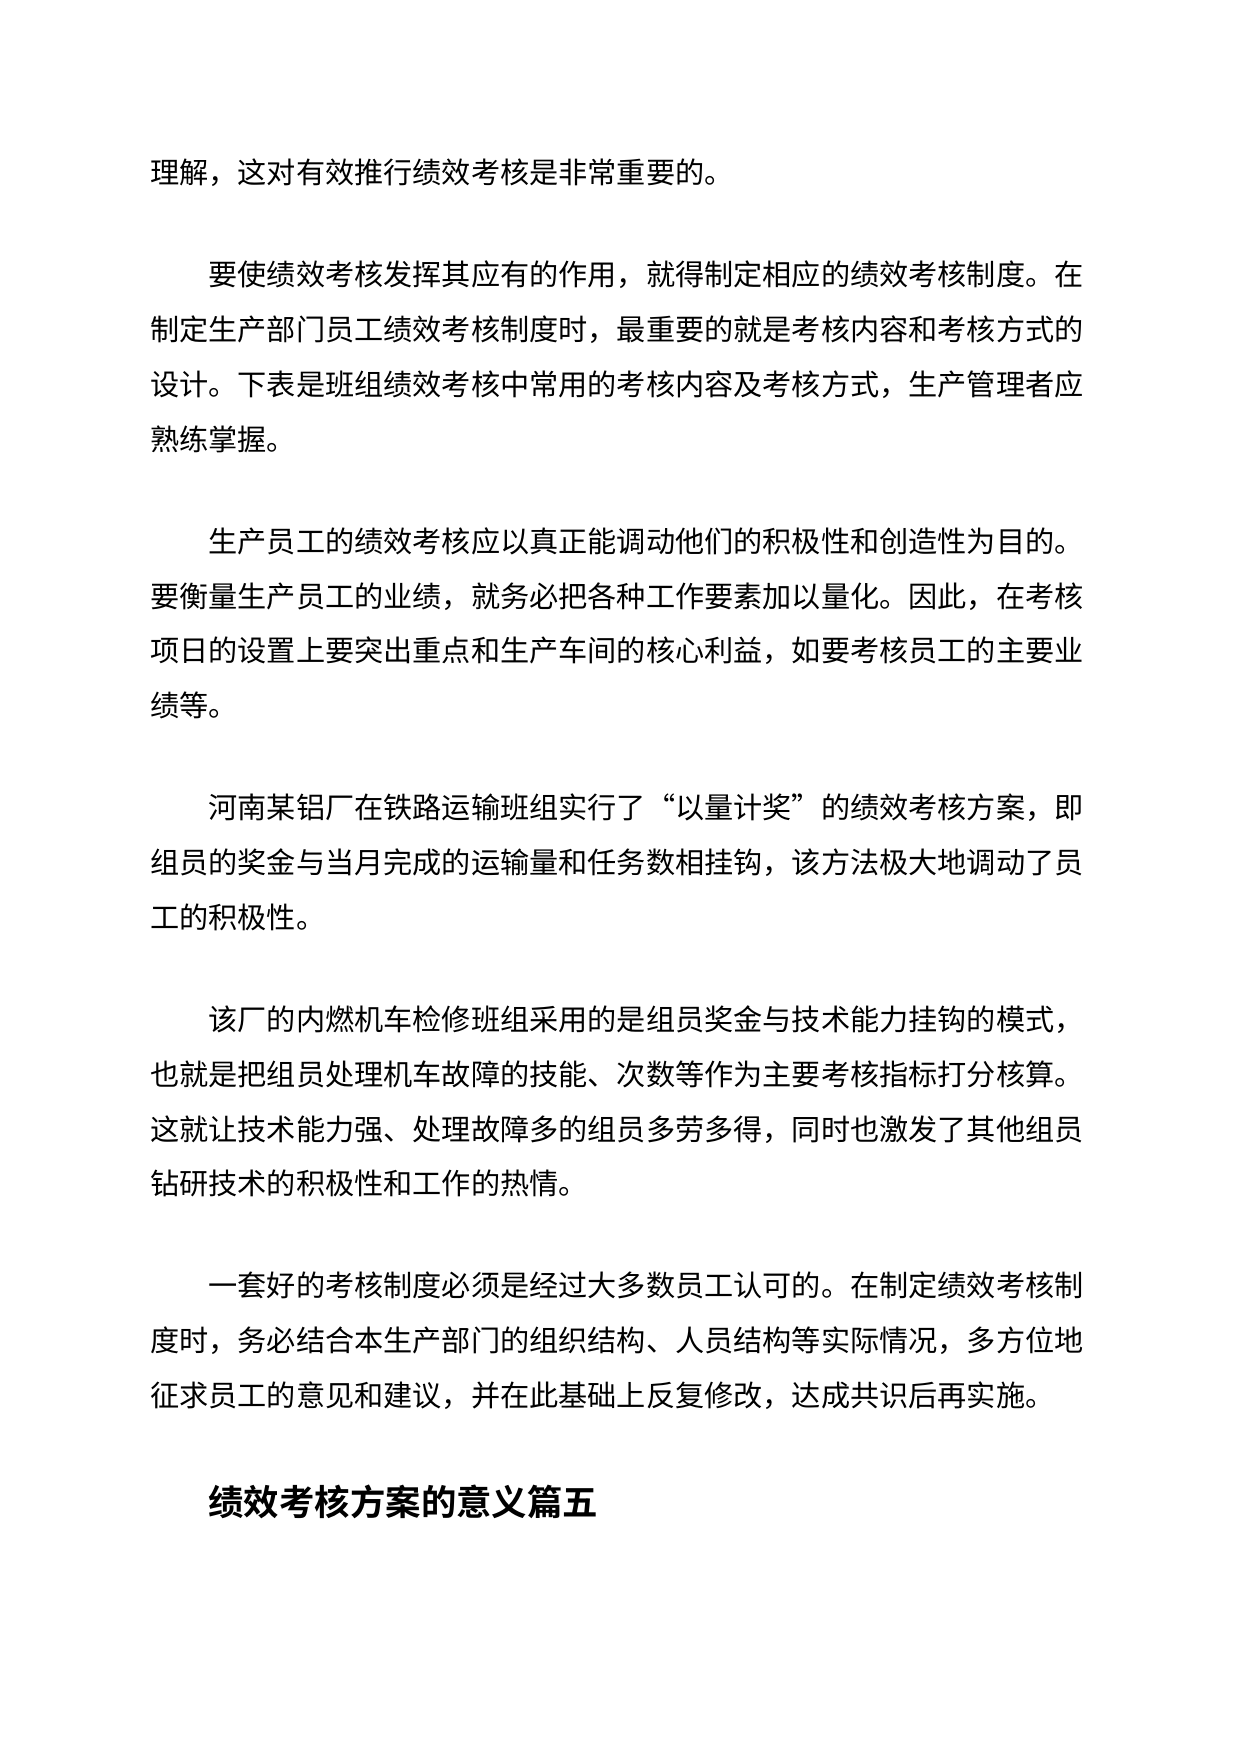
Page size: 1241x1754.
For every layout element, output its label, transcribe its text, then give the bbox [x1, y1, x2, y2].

text 要使绩效考核发挥其应有的作用，就得制定相应的绩效考核制度。在制定生产部门员工绩效考核制度时，最重要的就是考核内容和考核方式的设计。下表是班组绩效考核中常用的考核内容及考核方式，生产管理者应熟练掌握。 [150, 252, 1090, 459]
text 一套好的考核制度必须是经过大多数员工认可的。在制定绩效考核制度时，务必结合本生产部门的组织结构、人员结构等实际情况，多方位地征求员工的意见和建议，并在此基础上反复修改，达成共识后再实施。 [150, 1263, 1090, 1415]
text 该厂的内燃机车检修班组采用的是组员奖金与技术能力挂钩的模式，也就是把组员处理机车故障的技能、次数等作为主要考核指标打分核算。这就让技术能力强、处理故障多的组员多劳多得，同时也激发了其他组员钻研技术的积极性和工作的热情。 [150, 996, 1090, 1203]
text 生产员工的绩效考核应以真正能调动他们的积极性和创造性为目的。要衡量生产员工的业绩，就务必把各种工作要素加以量化。因此，在考核项日的设置上要突出重点和生产车间的核心利益，如要考核员工的主要业绩等。 [150, 518, 1090, 725]
text 绩效考核方案的意义篇五 [150, 1474, 1090, 1526]
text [150, 150, 1090, 192]
text 河南某铝厂在铁路运输班组实行了“以量计奖”的绩效考核方案，即组员的奖金与当月完成的运输量和任务数相挂钩，该方法极大地调动了员工的积极性。 [150, 785, 1090, 937]
